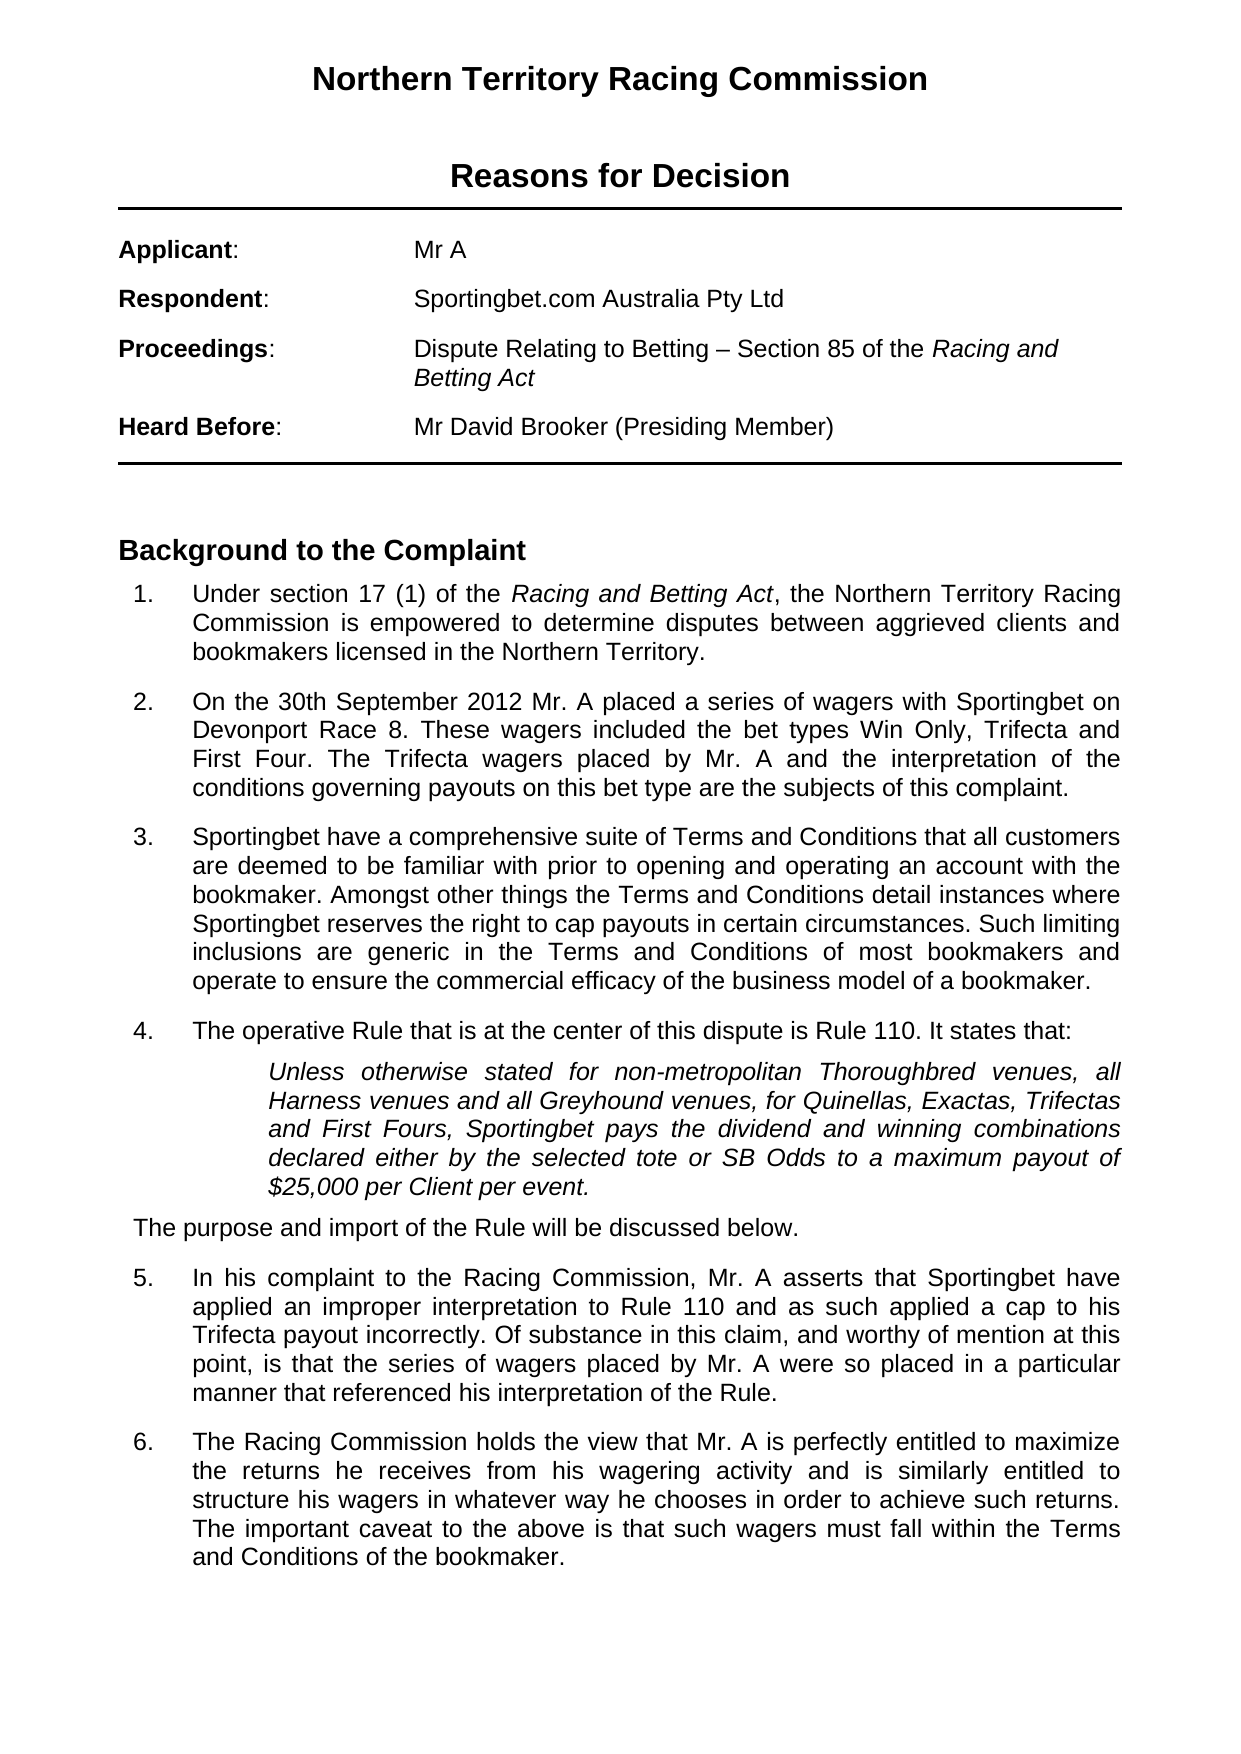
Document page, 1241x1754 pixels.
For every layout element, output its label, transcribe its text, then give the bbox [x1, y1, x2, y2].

list In his complaint to the Racing Commission, Mr. A asserts that Sportingbet have applied an improper interpretation to Rule 110 and as such applied a cap to his Trifecta payout incorrectly. Of substance in this claim, and worthy of mention at this point, is that the series of wagers placed by Mr. A were so placed in a particular manner that referenced his interpretation of the Rule. [133, 1263, 1122, 1407]
subtitle Background to the Complaint [118, 533, 1122, 567]
text Unless otherwise stated for non-metropolitan Thoroughbred venues, all Harness venues and all Greyhound venues, for Quinellas, Exactas, Trifectas and First Fours, Sportingbet pays the dividend and winning combinations declared either by the selected tote or SB Odds to a maximum payout of $25,000 per Client per event. [268, 1057, 1122, 1201]
list Under section 17 (1) of the Racing and Betting Act, the Northern Territory Racing Commission is empowered to determine disputes between aggrieved clients and bookmakers licensed in the Northern Territory. [133, 579, 1122, 666]
subtitle Reasons for Decision [118, 156, 1122, 207]
text Respondent: Sportingbet.com Australia Pty Ltd [118, 284, 1122, 313]
list On the 30th September 2012 Mr. A placed a series of wagers with Sportingbet on Devonport Race 8. These wagers included the bet types Win Only, Trifecta and First Four. The Trifecta wagers placed by Mr. A and the interpretation of the conditions governing payouts on this bet type are the subjects of this complaint. [133, 687, 1122, 802]
text Applicant: Mr A [118, 235, 1122, 264]
list The Racing Commission holds the view that Mr. A is perfectly entitled to maximize the returns he receives from his wagering activity and is similarly entitled to structure his wagers in whatever way he chooses in order to achieve such returns. The important caveat to the above is that such wagers must fall within the Terms and Conditions of the bookmaker. [133, 1427, 1122, 1571]
text Proceedings: Dispute Relating to Betting – Section 85 of the Racing and Betting Act [118, 334, 1122, 392]
list Sportingbet have a comprehensive suite of Terms and Conditions that all customers are deemed to be familiar with prior to opening and operating an account with the bookmaker. Amongst other things the Terms and Conditions detail instances where Sportingbet reserves the right to cap payouts in certain circumstances. Such limiting inclusions are generic in the Terms and Conditions of most bookmakers and operate to ensure the commercial efficacy of the business model of a bookmaker. [133, 822, 1122, 995]
text Heard Before: Mr David Brooker (Presiding Member) [118, 412, 1122, 441]
list The operative Rule that is at the center of this dispute is Rule 110. It states that: [133, 1016, 1122, 1044]
list The purpose and import of the Rule will be discussed below. [133, 1213, 1122, 1242]
